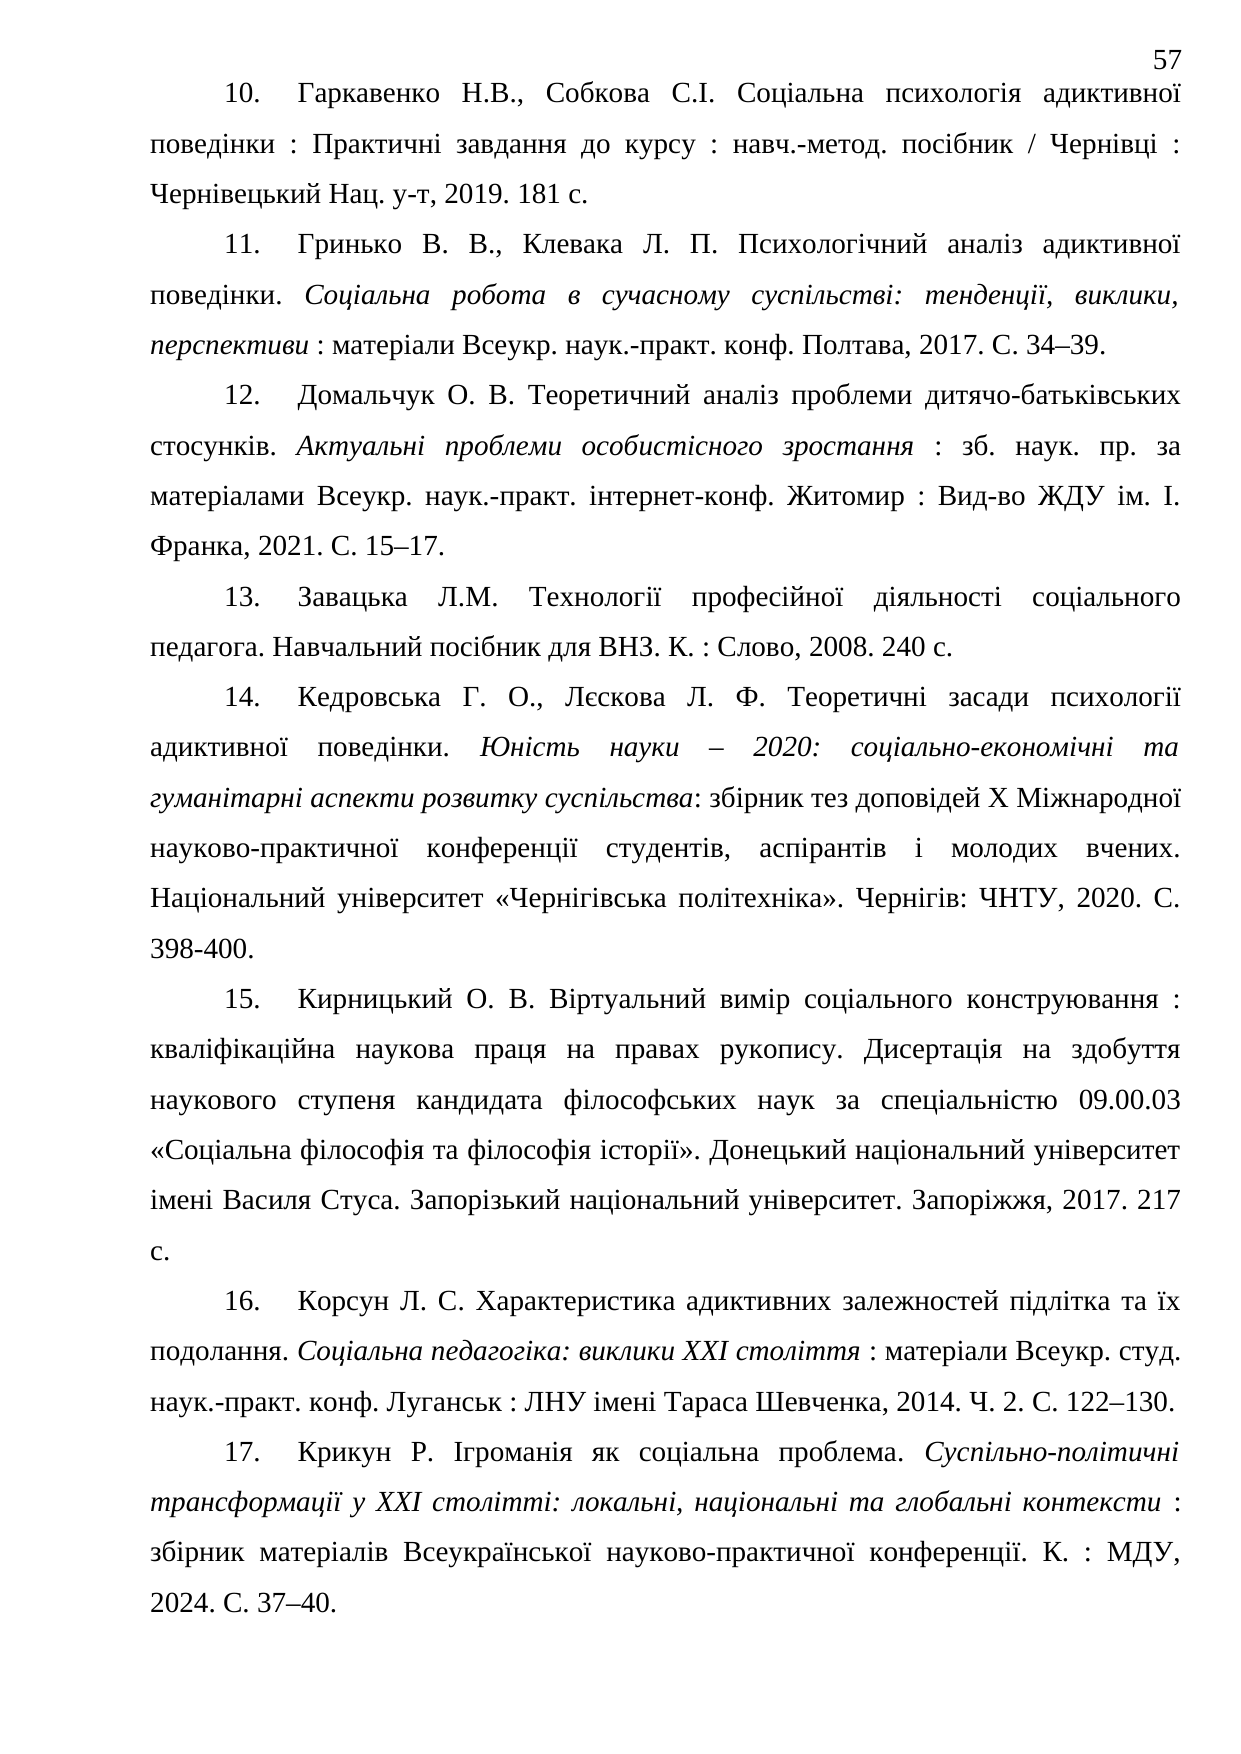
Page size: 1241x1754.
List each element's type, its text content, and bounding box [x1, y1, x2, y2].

text Завацька Л.М. Технології професійної діяльності соціального педагога. Навчальний посібник для ВНЗ. К. : Слово, 2008. 240 с. [150, 579, 1182, 662]
text Гаркавенко Н.В., Собкова С.І. Соціальна психологія адиктивної поведінки : Практичні завдання до курсу : навч.-метод. посібник / Чернівці : Чернівецький Нац. у-т, 2019. 181 с. [150, 76, 1182, 210]
text Корсун Л. С. Характеристика адиктивних залежностей підлітка та їх подолання. Соціальна педагогіка: виклики ХХІ століття : матеріали Всеукр. студ. наук.-практ. конф. Луганськ : ЛНУ імені Тараса Шевченка, 2014. Ч. 2. С. 122–130. [150, 1283, 1182, 1417]
text Гринько В. В., Клевака Л. П. Психологічний аналіз адиктивної поведінки. Соціальна робота в сучасному суспільстві: тенденції, виклики, перспективи : матеріали Всеукр. наук.-практ. конф. Полтава, 2017. С. 34–39. [150, 226, 1182, 361]
text Крикун Р. Ігроманія як соціальна проблема. Суспільно-політичні трансформації у ХХІ столітті: локальні, національні та глобальні контексти : збірник матеріалів Всеукраїнської науково-практичної конференції. К. : МДУ, 2024. С. 37–40. [150, 1434, 1182, 1618]
text Кирницький О. В. Віртуальний вимір соціального конструювання : кваліфікаційна наукова праця на правах рукопису. Дисертація на здобуття наукового ступеня кандидата філософських наук за спеціальністю 09.00.03 «Соціальна філософія та філософія історії». Донецький національний університет імені Василя Стуса. Запорізький національний університет. Запоріжжя, 2017. 217 с. [150, 981, 1182, 1266]
text Кедровська Г. О., Лєскова Л. Ф. Теоретичні засади психології адиктивної поведінки. Юність науки – 2020: соціально-економічні та гуманітарні аспекти розвитку суспільства: збірник тез доповідей Х Міжнародної науково-практичної конференції студентів, аспірантів і молодих вчених. Національний університет «Чернігівська політехніка». Чернігів: ЧНТУ, 2020. С. 398-400. [150, 679, 1182, 964]
text Домальчук О. В. Теоретичний аналіз проблеми дитячо-батьківських стосунків. Актуальні проблеми особистісного зростання : зб. наук. пр. за матеріалами Всеукр. наук.-практ. інтернет-конф. Житомир : Вид-во ЖДУ ім. І. Франка, 2021. С. 15–17. [150, 377, 1182, 562]
